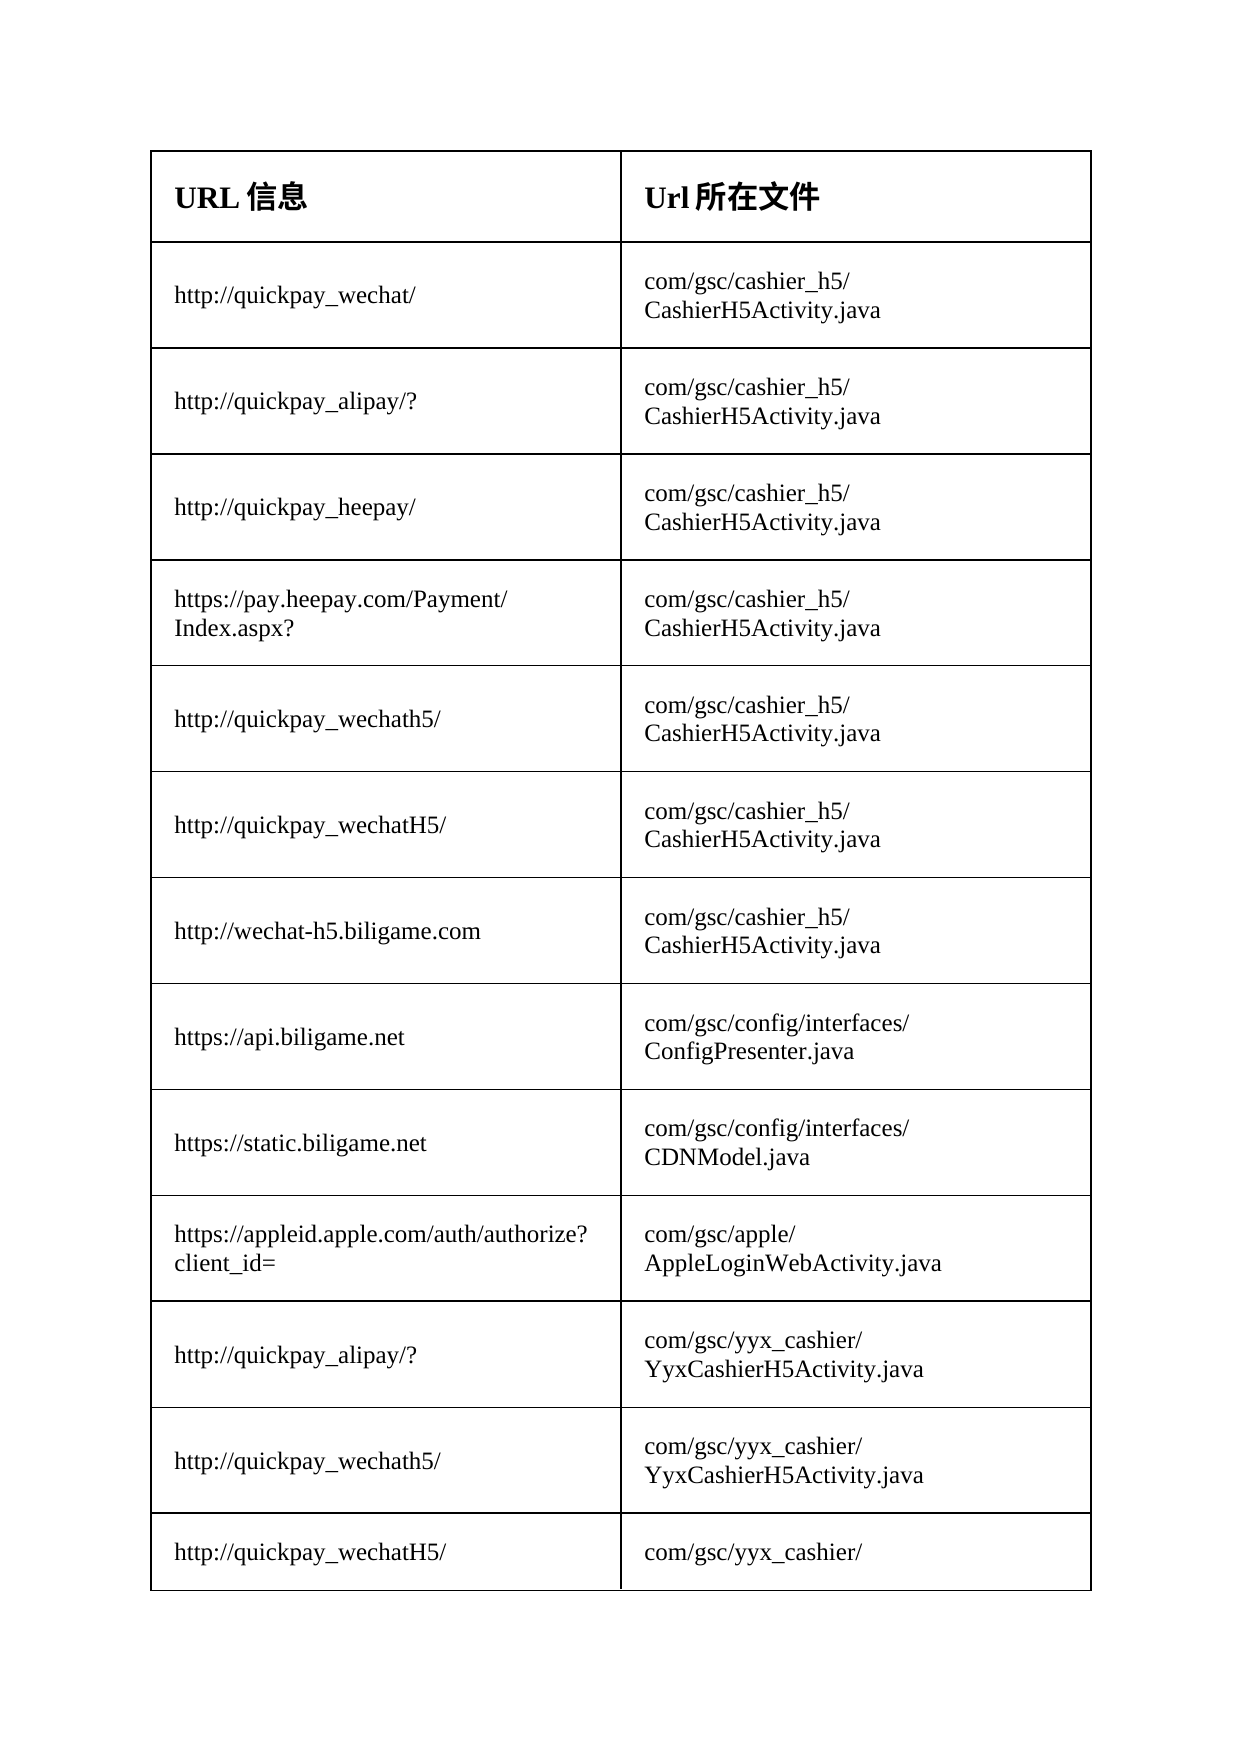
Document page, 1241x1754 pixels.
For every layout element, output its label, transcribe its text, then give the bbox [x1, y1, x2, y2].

table_cell http://quickpay_wechat/ [152, 243, 620, 347]
table_cell com/gsc/config/interfaces/ConfigPresenter.java [622, 984, 1090, 1088]
table_cell https://appleid.apple.com/auth/authorize?client_id= [152, 1196, 620, 1300]
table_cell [622, 1514, 1090, 1589]
table_cell https://static.biligame.net [152, 1090, 620, 1194]
table_cell http://quickpay_wechatH5/ [152, 772, 620, 877]
table_cell https://api.biligame.net [152, 984, 620, 1088]
table_header URL信息 [152, 152, 620, 241]
table_cell http://wechat-h5.biligame.com [152, 878, 620, 983]
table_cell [622, 349, 1090, 453]
table_cell http://quickpay_wechath5/ [152, 1408, 620, 1512]
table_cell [622, 1408, 1090, 1512]
table_cell http://quickpay_alipay/? [152, 349, 620, 453]
table_cell com/gsc/config/interfaces/CDNModel.java [622, 1090, 1090, 1194]
table_cell http://quickpay_wechatH5/ [152, 1514, 620, 1589]
table_cell com/gsc/cashier_h5/CashierH5Activity.java [622, 561, 1090, 665]
table_cell com/gsc/apple/AppleLoginWebActivity.java [622, 1196, 1090, 1300]
table_cell http://quickpay_heepay/ [152, 455, 620, 559]
table_cell com/gsc/cashier_h5/CashierH5Activity.java [622, 772, 1090, 877]
table_cell com/gsc/cashier_h5/CashierH5Activity.java [622, 878, 1090, 983]
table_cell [622, 243, 1090, 347]
table_cell http://quickpay_wechath5/ [152, 666, 620, 771]
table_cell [622, 455, 1090, 559]
table_cell com/gsc/cashier_h5/CashierH5Activity.java [622, 666, 1090, 771]
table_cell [622, 1302, 1090, 1406]
table_header Url所在文件 [622, 152, 1090, 241]
table_cell http://quickpay_alipay/? [152, 1302, 620, 1406]
table_cell https://pay.heepay.com/Payment/Index.aspx? [152, 561, 620, 665]
